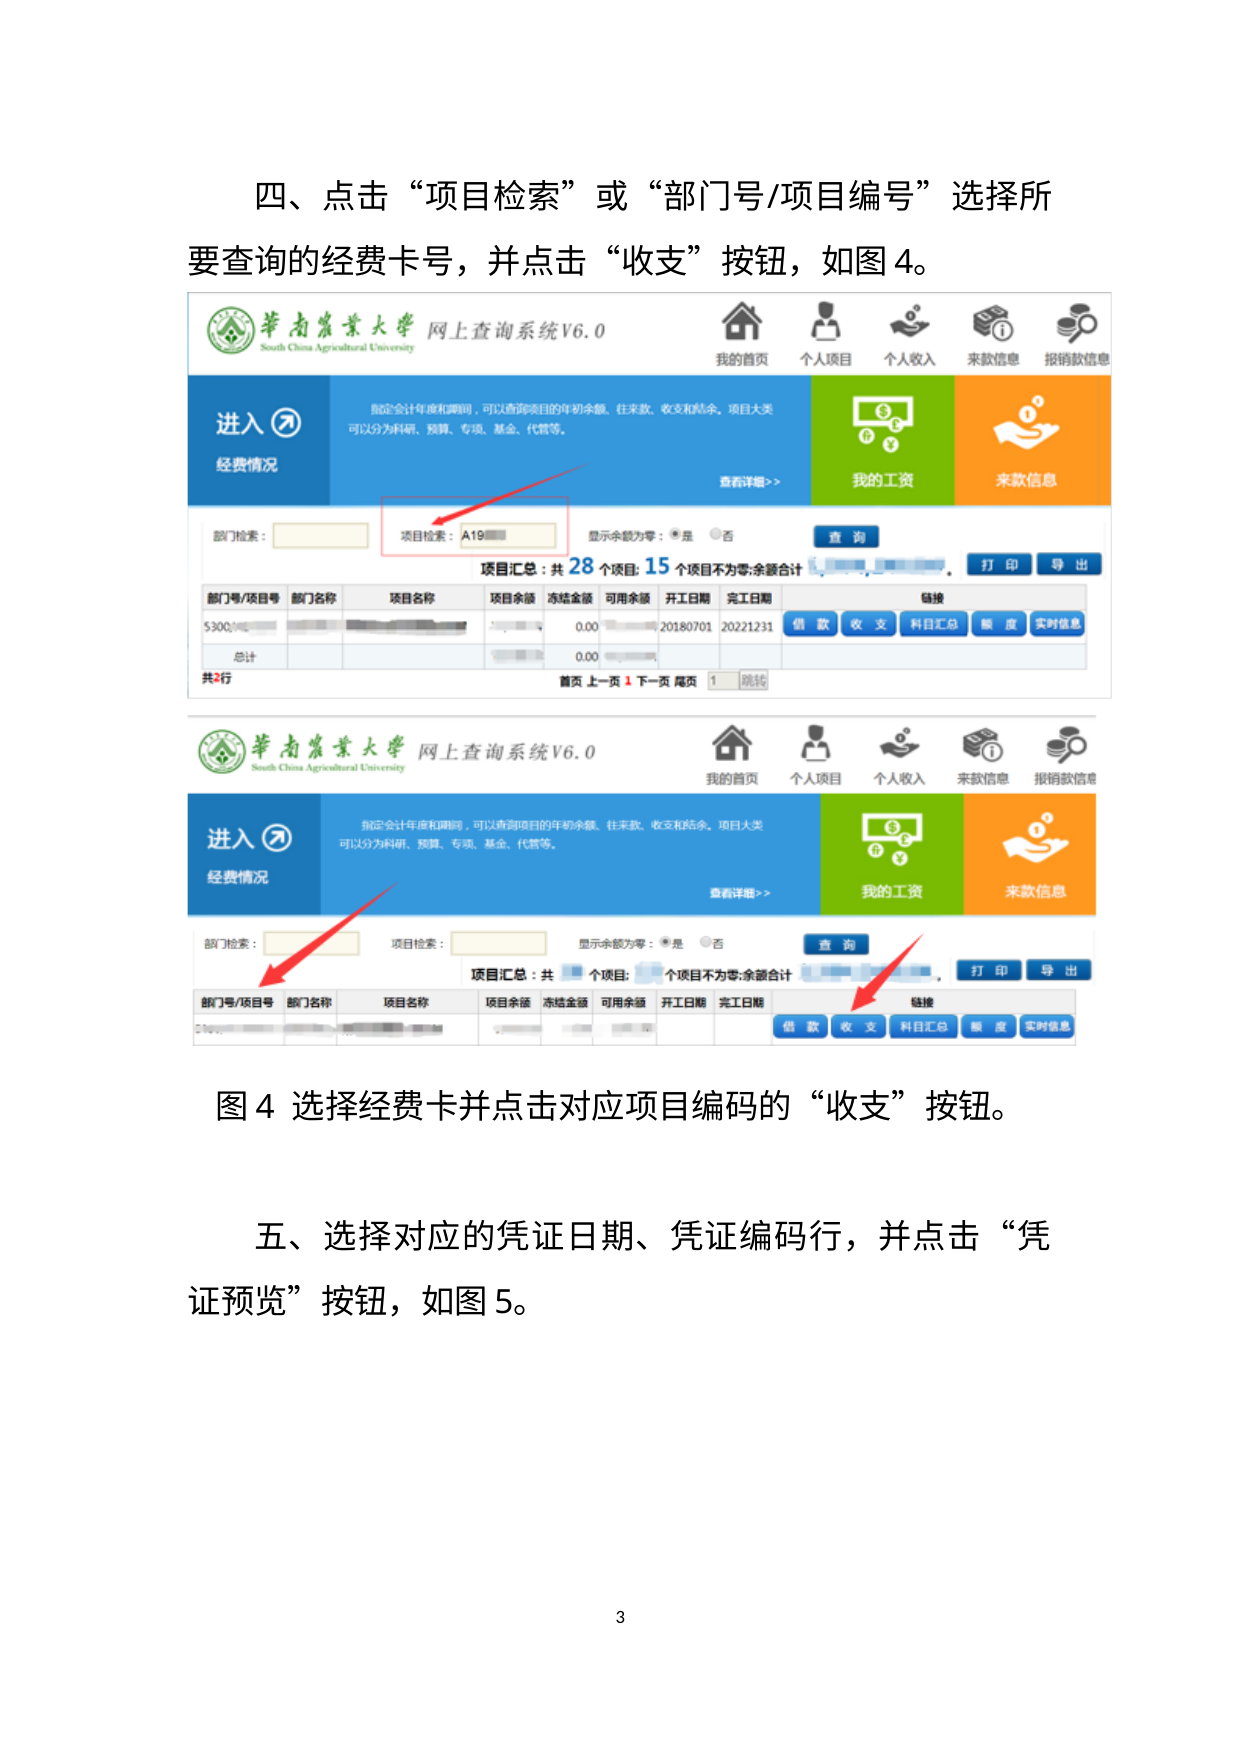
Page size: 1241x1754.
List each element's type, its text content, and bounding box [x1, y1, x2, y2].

picture [187, 292, 1113, 700]
picture [187, 714, 1113, 1046]
text 五、选择对应的凭证日期、凭证编码行，并点击“凭证预览”按钮，如图5。 [187, 1202, 1053, 1332]
text 图4 选择经费卡并点击对应项目编码的“收支”按钮。 [187, 1072, 1053, 1137]
text 四、点击“项目检索”或“部门号/项目编号”选择所要查询的经费卡号，并点击“收支”按钮，如图4。 [187, 162, 1053, 292]
